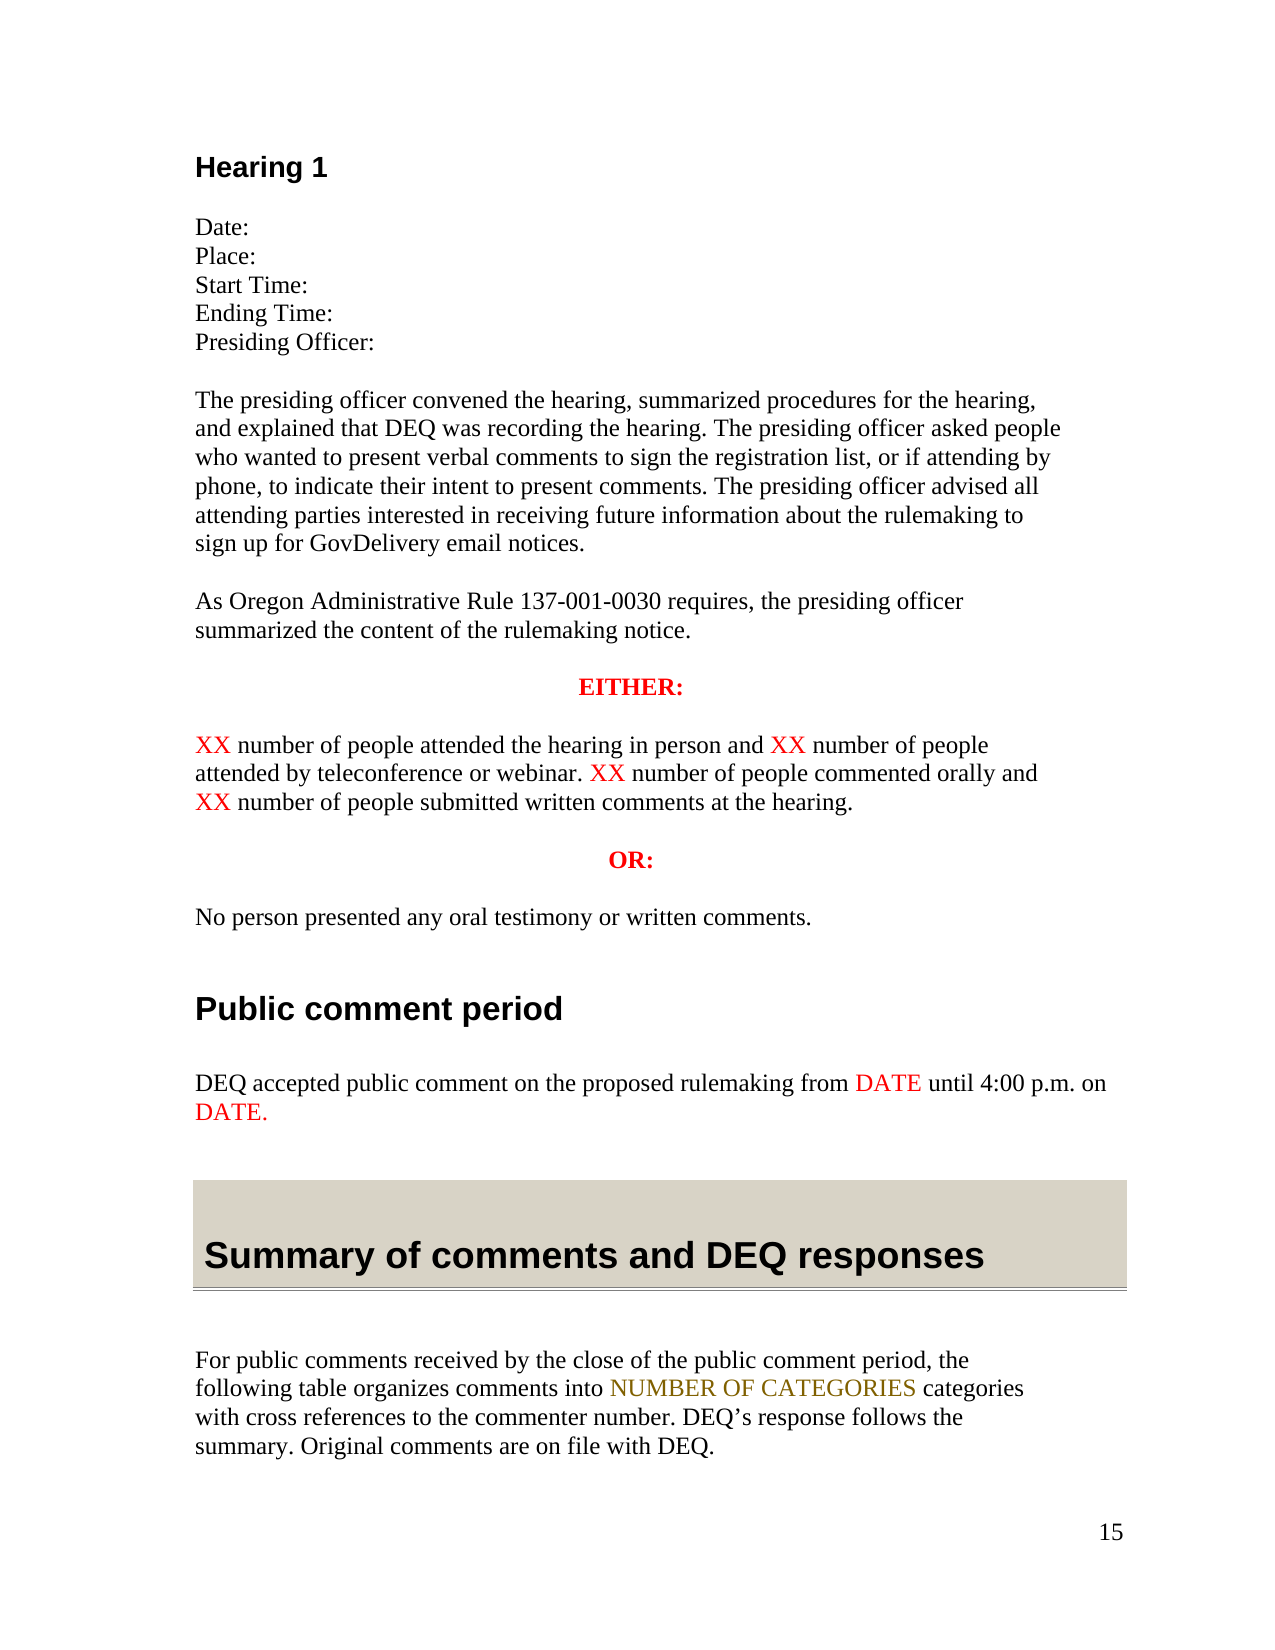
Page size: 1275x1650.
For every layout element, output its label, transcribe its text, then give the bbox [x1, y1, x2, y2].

subtitle DEQ accepted public comment on the proposed rulemaking from DATE until 4:00 p.m. on DATE. [195, 1068, 1125, 1126]
text Start Time: [195, 270, 1123, 298]
table_header Summary of comments and DEQ responses [193, 1180, 1127, 1287]
subtitle Hearing 1 [195, 150, 1123, 183]
text XX number of people attended the hearing in person and XX number of people attended by teleconference or webinar. XX number of people commented orally and XX number of people submitted written comments at the hearing. [195, 730, 1067, 816]
text Ending Time:Meeting date and time: May 18, 2016; 3-5 p.m. [195, 298, 1123, 327]
text No person presented any oral testimony or written comments. [195, 902, 1067, 931]
text EITHER: [195, 672, 1067, 701]
text The presiding officer convened the hearing, summarized procedures for the hearing, and explained that DEQ was recording the hearing. The presiding officer asked people who wanted to present verbal comments to sign the registration list, or if attending by phone, to indicate their intent to present comments. The presiding officer advised all attending parties interested in receiving future information about the rulemaking to sign up for GovDelivery email notices. [195, 385, 1067, 557]
text For public comments received by the close of the public comment period, the following table organizes comments into NUMBER OF CATEGORIES categories with cross references to the commenter number. DEQ’s response follows the summary. Original comments are on file with DEQ. [195, 1345, 1059, 1460]
text Place:Meeting location: Portland, OR [195, 241, 1123, 270]
subtitle Public comment period [195, 988, 1125, 1027]
text Date: [195, 212, 1123, 241]
text As Oregon Administrative Rule 137-001-0030 requires, the presiding officer summarized the content of the rulemaking notice. [195, 586, 1067, 643]
text Presiding Officer: [195, 327, 1067, 356]
text OR: [195, 845, 1067, 873]
